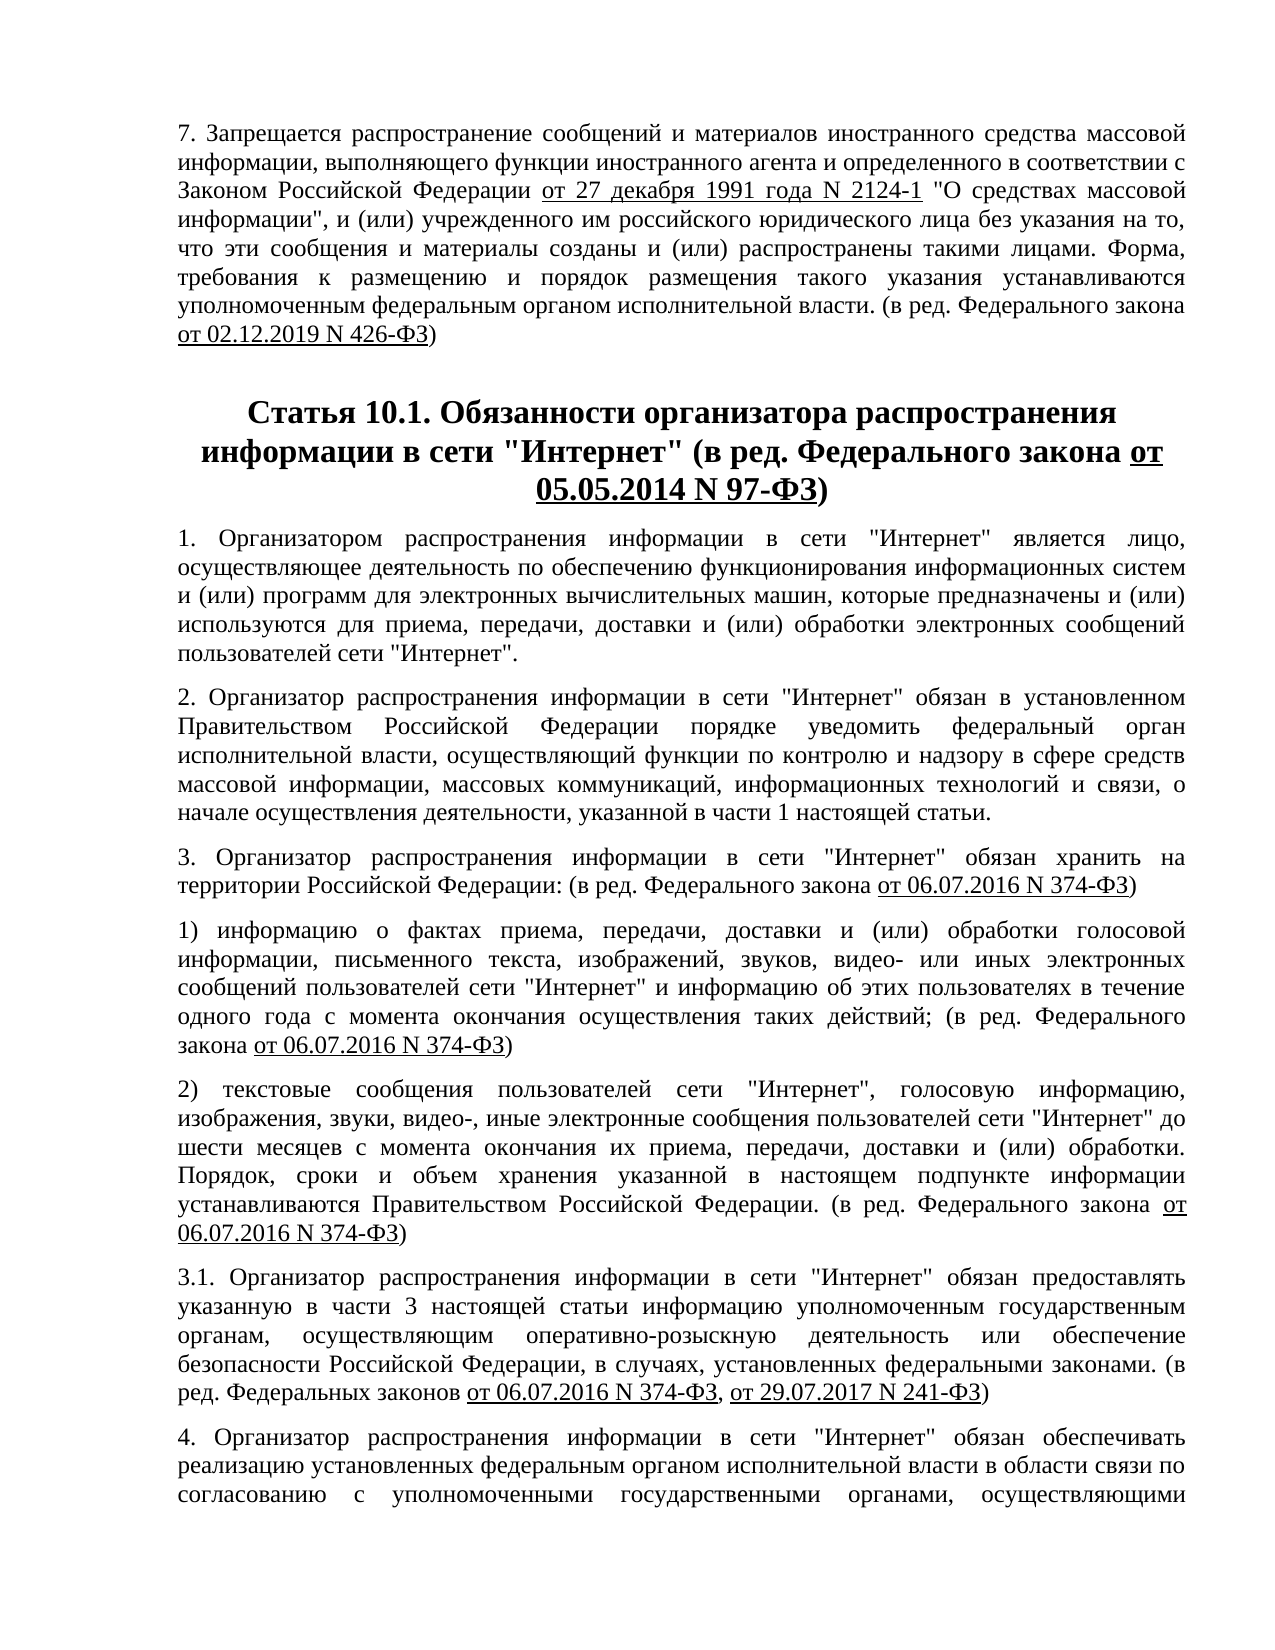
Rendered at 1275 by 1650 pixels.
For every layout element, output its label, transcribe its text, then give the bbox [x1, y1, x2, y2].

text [177, 1422, 1186, 1508]
text 2) текстовые сообщения пользователей сети "Интернет", голосовую информацию, изображения, звуки, видео-, иные электронные сообщения пользователей сети "Интернет" до шести месяцев с момента окончания их приема, передачи, доставки и (или) обработки. Порядок, сроки и объем хранения указанной в настоящем подпункте информации устанавливаются Правительством Российской Федерации. (в ред. Федерального закона от 06.07.2016 N 374-ФЗ) [177, 1074, 1186, 1247]
text 2. Организатор распространения информации в сети "Интернет" обязан в установленном Правительством Российской Федерации порядке уведомить федеральный орган исполнительной власти, осуществляющий функции по контролю и надзору в сфере средств массовой информации, массовых коммуникаций, информационных технологий и связи, о начале осуществления деятельности, указанной в части 1 настоящей статьи. [177, 682, 1186, 826]
text Статья 10.1. Обязанности организатора распространения информации в сети "Интернет" (в ред. Федерального закона от 05.05.2014 N 97-ФЗ) [177, 392, 1186, 507]
text 1) информацию о фактах приема, передачи, доставки и (или) обработки голосовой информации, письменного текста, изображений, звуков, видео- или иных электронных сообщений пользователей сети "Интернет" и информацию об этих пользователях в течение одного года с момента окончания осуществления таких действий; (в ред. Федерального закона от 06.07.2016 N 374-ФЗ) [177, 915, 1186, 1059]
text 7. Запрещается распространение сообщений и материалов иностранного средства массовой информации, выполняющего функции иностранного агента и определенного в соответствии с Законом Российской Федерации от 27 декабря 1991 года N 2124-1 "О средствах массовой информации", и (или) учрежденного им российского юридического лица без указания на то, что эти сообщения и материалы созданы и (или) распространены такими лицами. Форма, требования к размещению и порядок размещения такого указания устанавливаются уполномоченным федеральным органом исполнительной власти. (в ред. Федерального закона от 02.12.2019 N 426-ФЗ) [177, 118, 1186, 348]
text 3.1. Организатор распространения информации в сети "Интернет" обязан предоставлять указанную в части 3 настоящей статьи информацию уполномоченным государственным органам, осуществляющим оперативно-розыскную деятельность или обеспечение безопасности Российской Федерации, в случаях, установленных федеральными законами. (в ред. Федеральных законов от 06.07.2016 N 374-ФЗ, от 29.07.2017 N 241-ФЗ) [177, 1262, 1186, 1406]
text 3. Организатор распространения информации в сети "Интернет" обязан хранить на территории Российской Федерации: (в ред. Федерального закона от 06.07.2016 N 374-ФЗ) [177, 842, 1186, 899]
text 1. Организатором распространения информации в сети "Интернет" является лицо, осуществляющее деятельность по обеспечению функционирования информационных систем и (или) программ для электронных вычислительных машин, которые предназначены и (или) используются для приема, передачи, доставки и (или) обработки электронных сообщений пользователей сети "Интернет". [177, 523, 1186, 667]
